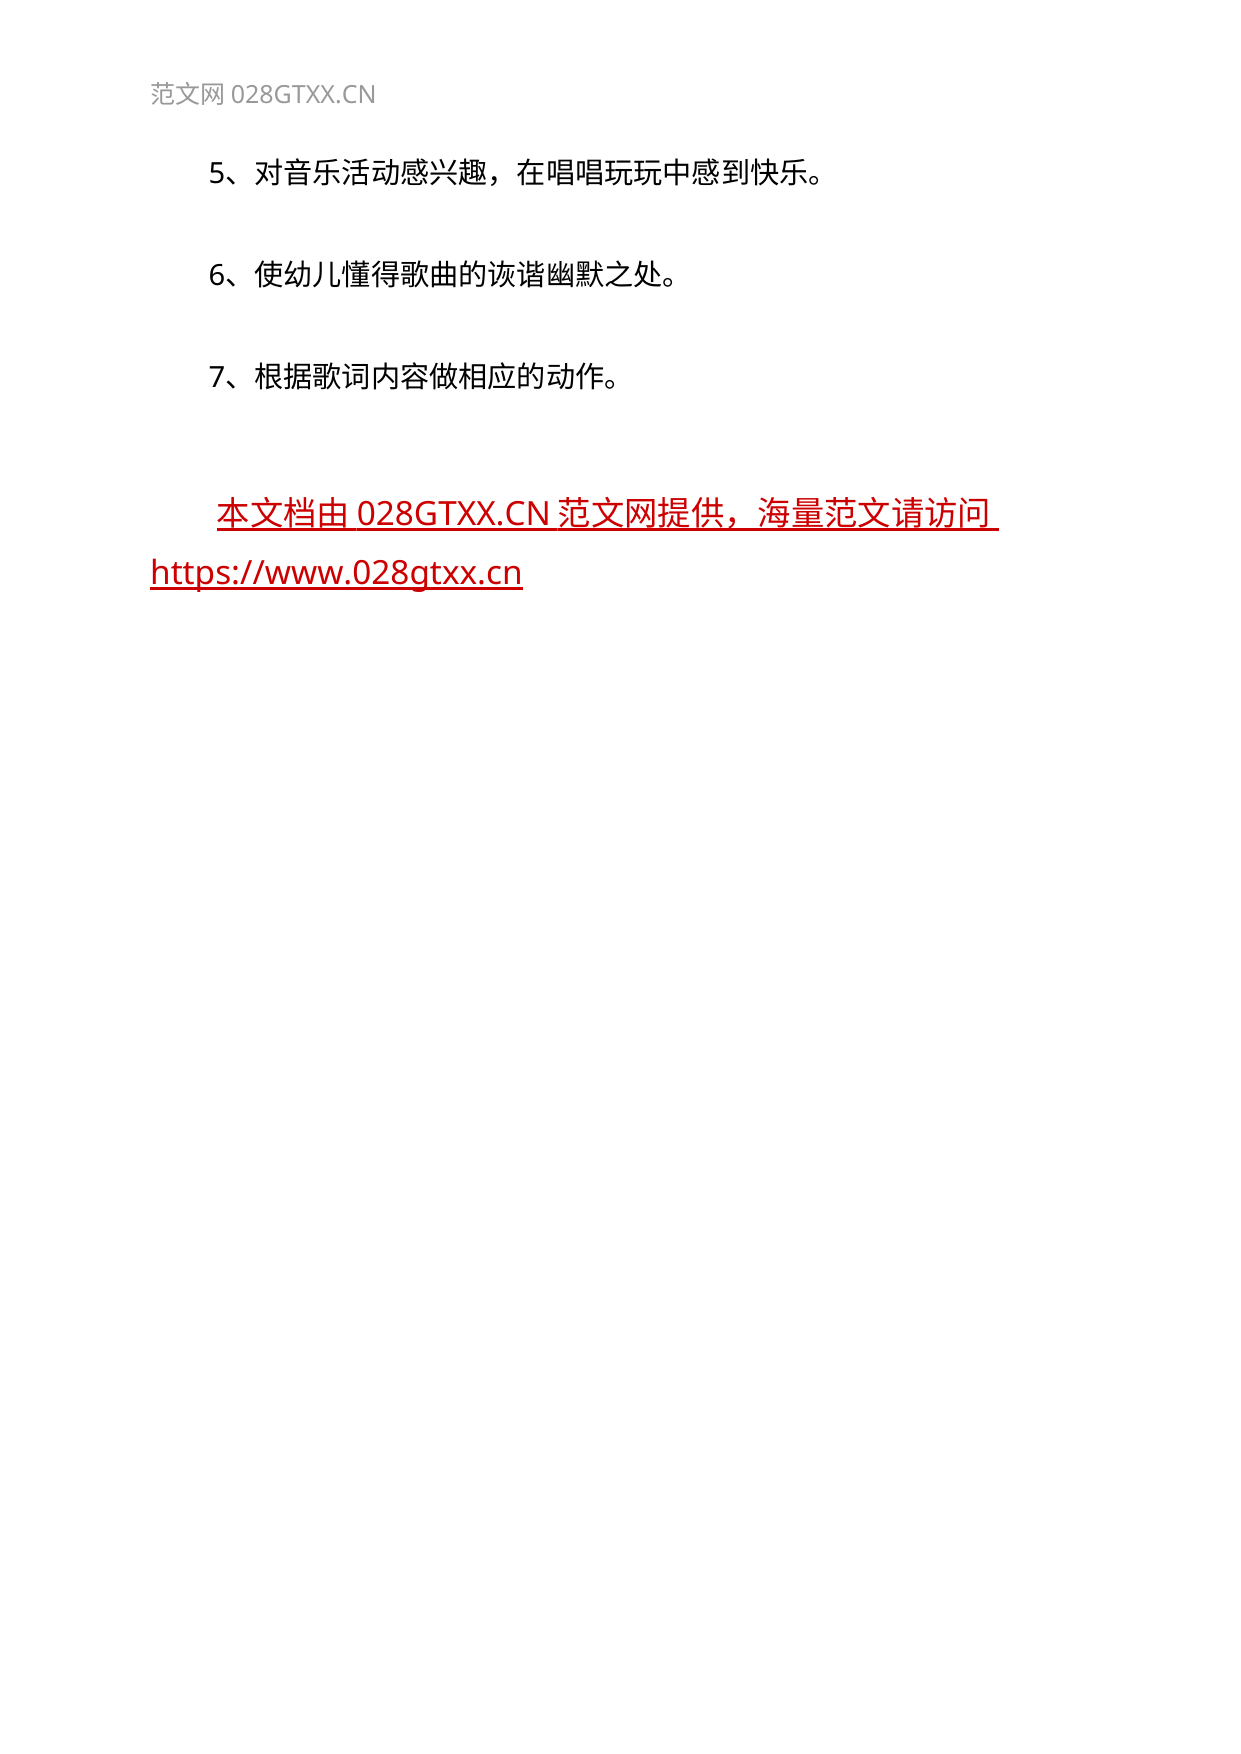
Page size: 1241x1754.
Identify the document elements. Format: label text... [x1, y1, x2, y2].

text 7、根据歌词内容做相应的动作。 [150, 354, 1090, 396]
text 本文档由028GTXX.CN范文网提供，海量范文请访问 https://www.028gtxx.cn [150, 487, 1090, 594]
text 5、对音乐活动感兴趣，在唱唱玩玩中感到快乐。 [150, 150, 1090, 192]
text 6、使幼儿懂得歌曲的诙谐幽默之处。 [150, 252, 1090, 294]
